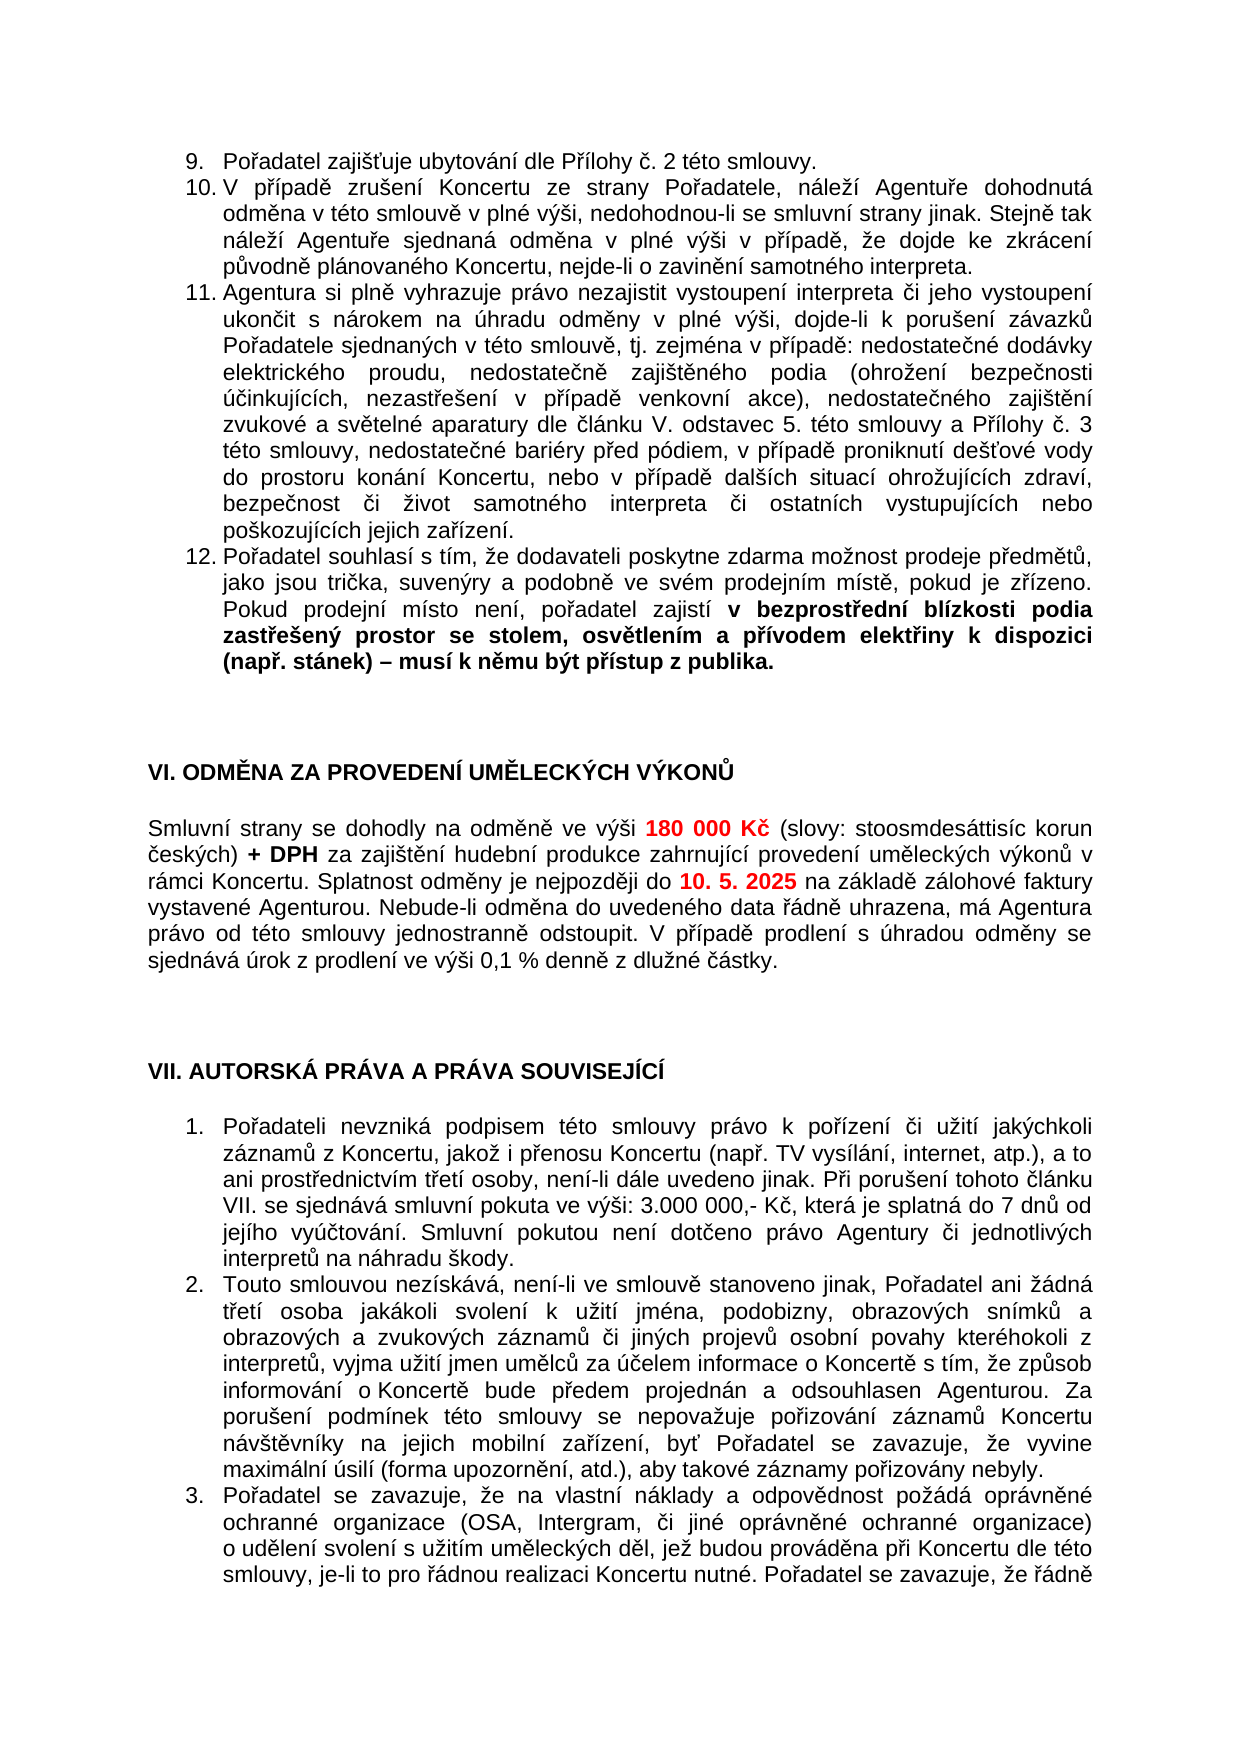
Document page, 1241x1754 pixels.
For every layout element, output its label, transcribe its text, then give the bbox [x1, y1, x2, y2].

text VII. AUTORSKÁ PRÁVA A PRÁVA SOUVISEJÍCÍ [148, 1058, 1093, 1084]
list Agentura si plně vyhrazuje právo nezajistit vystoupení interpreta či jeho vystoupení ukončit s nárokem na úhradu odměny v plné výši, dojde-li k porušení závazků Pořadatele sjednaných v této smlouvě, tj. zejména v případě: nedostatečné dodávky elektrického proudu, nedostatečně zajištěného podia (ohrožení bezpečnosti účinkujících, nezastřešení v případě venkovní akce), nedostatečného zajištění zvukové a světelné aparatury dle článku V. odstavec 5. této smlouvy a Přílohy č. 3 této smlouvy, nedostatečné bariéry před pódiem, v případě proniknutí dešťové vody do prostoru konání Koncertu, nebo v případě dalších situací ohrožujících zdraví, bezpečnost či život samotného interpreta či ostatních vystupujících nebo poškozujících jejich zařízení. [185, 279, 1093, 543]
list V případě zrušení Koncertu ze strany Pořadatele, náleží Agentuře dohodnutá odměna v této smlouvě v plné výši, nedohodnou-li se smluvní strany jinak. Stejně tak náleží Agentuře sjednaná odměna v plné výši v případě, že dojde ke zkrácení původně plánovaného Koncertu, nejde-li o zavinění samotného interpreta. [185, 174, 1093, 279]
list Pořadatel zajišťuje ubytování dle Přílohy č. 2 této smlouvy. [185, 148, 1093, 174]
text VI. ODMĚNA ZA PROVEDENÍ UMĚLECKÝCH VÝKONŮ [148, 759, 1093, 786]
text Smluvní strany se dohodly na odměně ve výši 180 000 Kč (slovy: stoosmdesáttisíc korun českých) + DPH za zajištění hudební produkce zahrnující provedení uměleckých výkonů v rámci Koncertu. Splatnost odměny je nejpozději do 10. 5. 2025 na základě zálohové faktury vystavené Agenturou. Nebude-li odměna do uvedeného data řádně uhrazena, má Agentura právo od této smlouvy jednostranně odstoupit. V případě prodlení s úhradou odměny se sjednává úrok z prodlení ve výši 0,1 % denně z dlužné částky. [148, 815, 1093, 973]
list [185, 1482, 1093, 1588]
list Touto smlouvou nezískává, není-li ve smlouvě stanoveno jinak, Pořadatel ani žádná třetí osoba jakákoli svolení k užití jména, podobizny, obrazových snímků a obrazových a zvukových záznamů či jiných projevů osobní povahy kteréhokoli z interpretů, vyjma užití jmen umělců za účelem informace o Koncertě s tím, že způsob informování o Koncertě bude předem projednán a odsouhlasen Agenturou. Za porušení podmínek této smlouvy se nepovažuje pořizování záznamů Koncertu návštěvníky na jejich mobilní zařízení, byť Pořadatel se zavazuje, že vyvine maximální úsilí (forma upozornění, atd.), aby takové záznamy pořizovány nebyly. [185, 1271, 1093, 1482]
list Pořadateli nevzniká podpisem této smlouvy právo k pořízení či užití jakýchkoli záznamů z Koncertu, jakož i přenosu Koncertu (např. TV vysílání, internet, atp.), a to ani prostřednictvím třetí osoby, není-li dále uvedeno jinak. Při porušení tohoto článku VII. se sjednává smluvní pokuta ve výši: 3.000 000,- Kč, která je splatná do 7 dnů od jejího vyúčtování. Smluvní pokutou není dotčeno právo Agentury či jednotlivých interpretů na náhradu škody. [185, 1113, 1093, 1271]
list Pořadatel souhlasí s tím, že dodavateli poskytne zdarma možnost prodeje předmětů, jako jsou trička, suvenýry a podobně ve svém prodejním místě, pokud je zřízeno. Pokud prodejní místo není, pořadatel zajistí v bezprostřední blízkosti podia zastřešený prostor se stolem, osvětlením a přívodem elektřiny k dispozici (např. stánek) – musí k němu být přístup z publika. [185, 543, 1093, 675]
